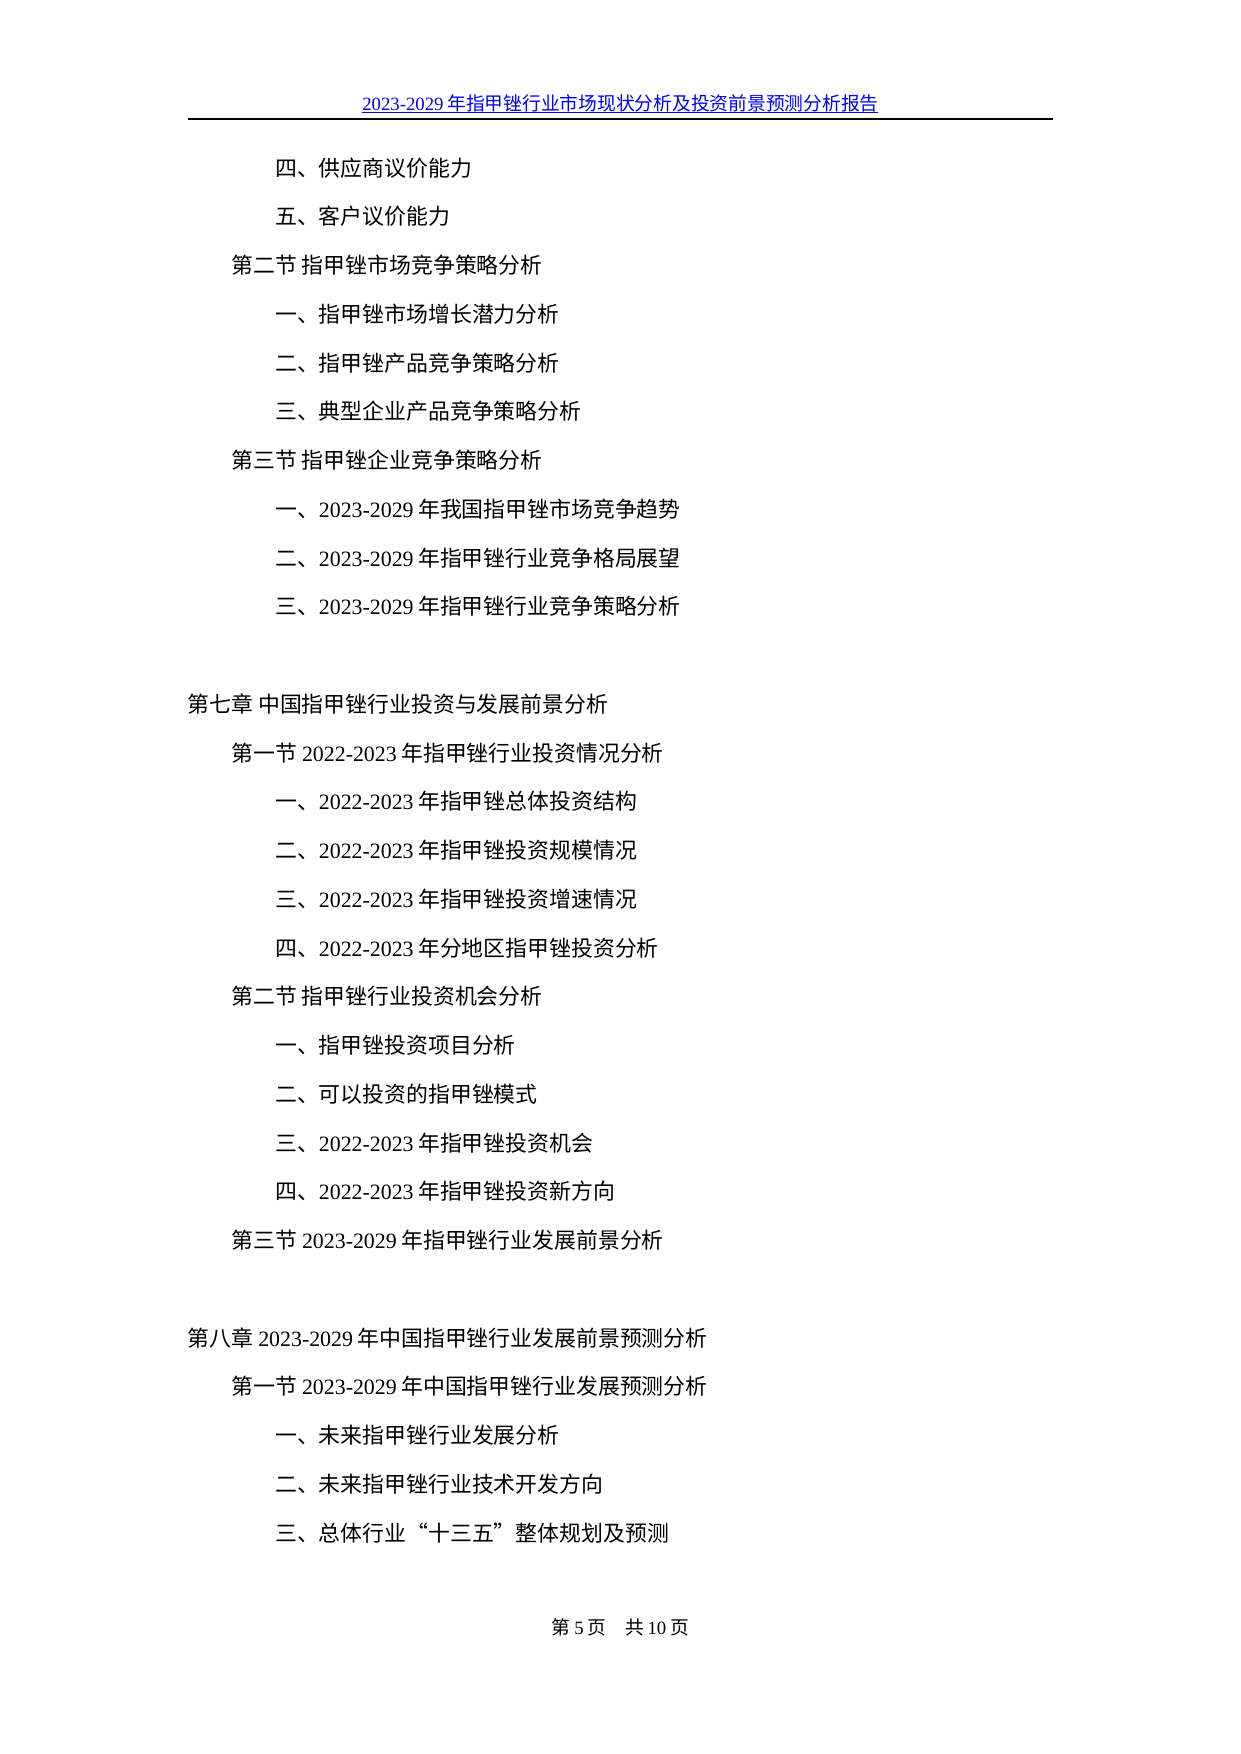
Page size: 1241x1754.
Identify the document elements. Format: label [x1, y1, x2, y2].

text [187, 150, 1053, 1548]
